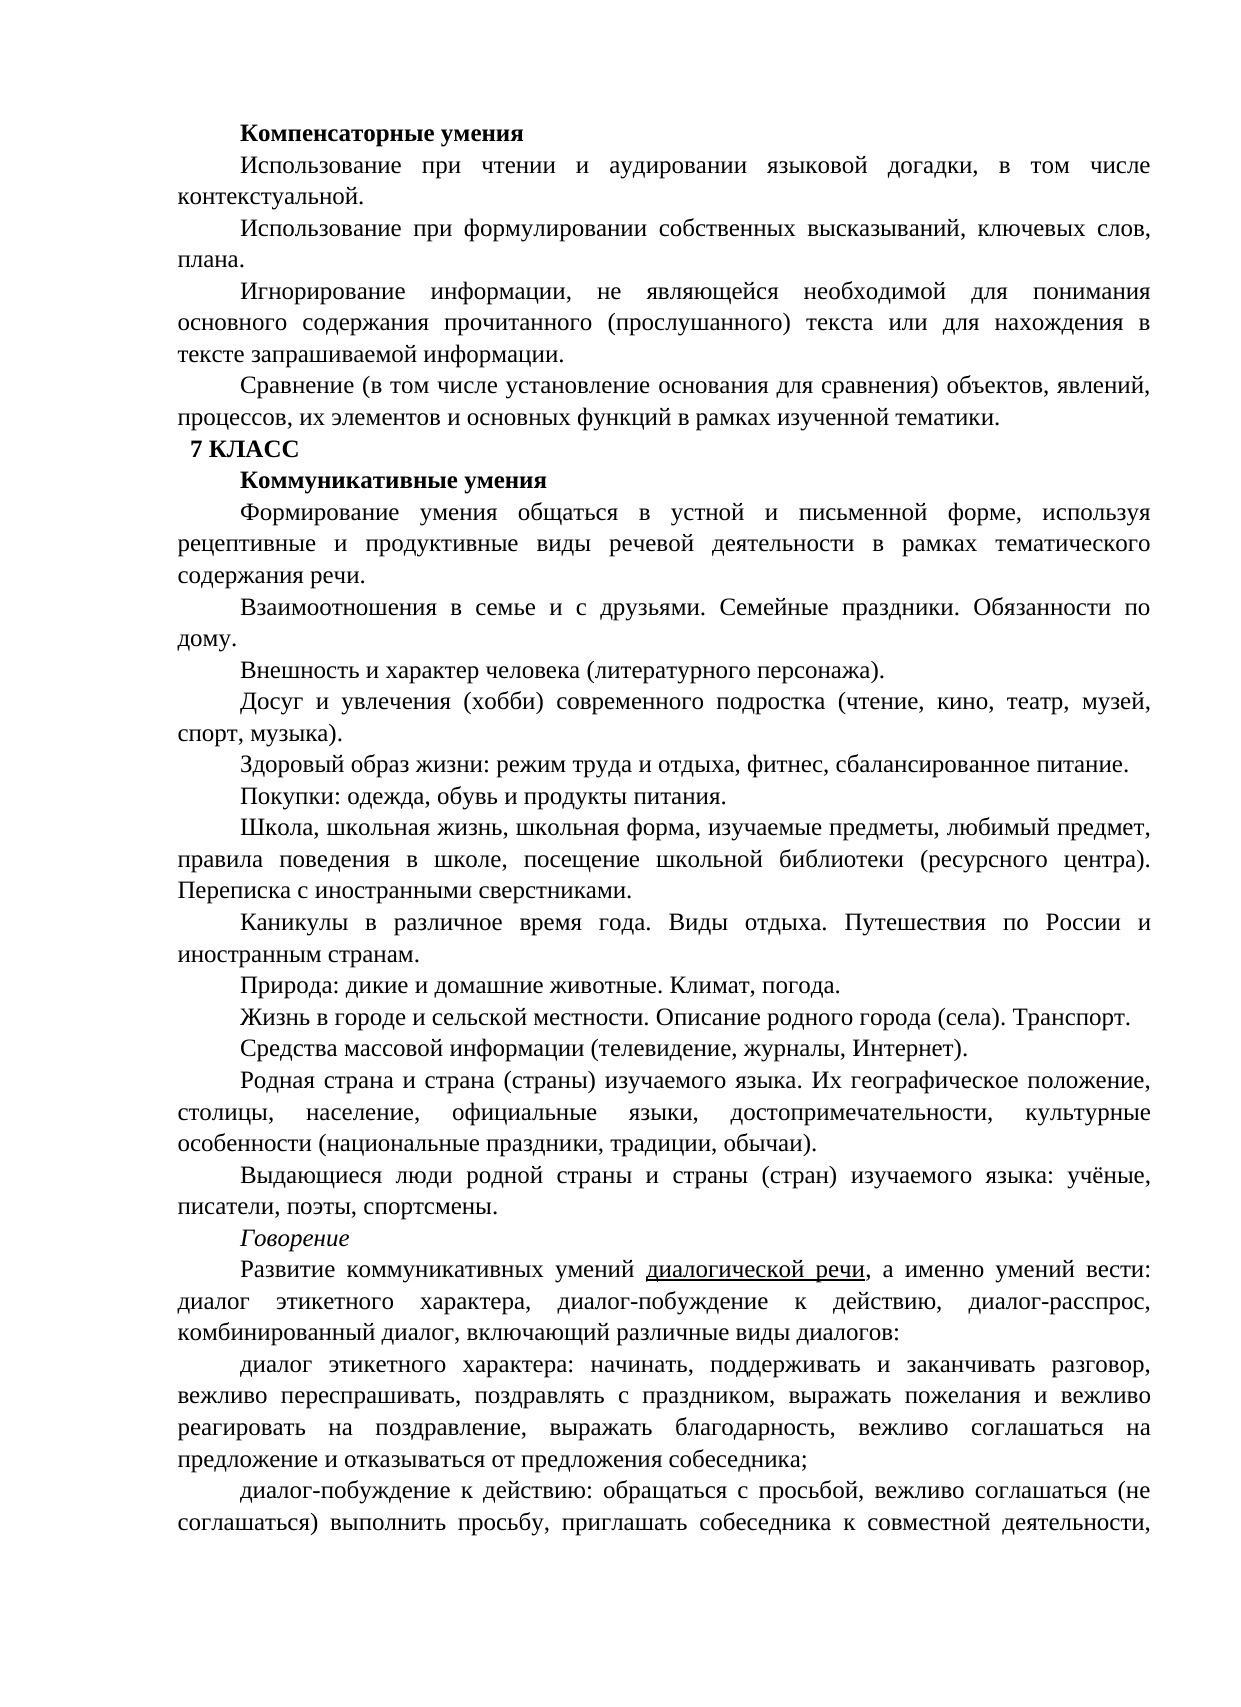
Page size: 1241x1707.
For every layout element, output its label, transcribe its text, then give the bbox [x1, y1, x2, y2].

text диалог этикетного характера: начинать, поддерживать и заканчивать разговор, вежливо переспрашивать, поздравлять с праздником, выражать пожелания и вежливо реагировать на поздравление, выражать благодарность, вежливо соглашаться на предложение и отказываться от предложения собеседника; [177, 1349, 1152, 1472]
text Коммуникативные умения [177, 465, 1152, 494]
text Внешность и характер человека (литературного персонажа). [177, 655, 1152, 683]
text Природа: дикие и домашние животные. Климат, погода. [177, 970, 1152, 999]
text Выдающиеся люди родной страны и страны (стран) изучаемого языка: учёные, писатели, поэты, спортсмены. [177, 1160, 1152, 1220]
text Здоровый образ жизни: режим труда и отдыха, фитнес, сбалансированное питание. [177, 749, 1152, 778]
text Каникулы в различное время года. Виды отдыха. Путешествия по России и иностранным странам. [177, 907, 1152, 967]
text Взаимоотношения в семье и с друзьями. Семейные праздники. Обязанности по дому. [177, 592, 1152, 652]
text Досуг и увлечения (хобби) современного подростка (чтение, кино, театр, музей, спорт, музыка). [177, 686, 1152, 747]
text Покупки: одежда, обувь и продукты питания. [177, 781, 1152, 810]
text 7 КЛАСС [190, 434, 1152, 462]
text Жизнь в городе и сельской местности. Описание родного города (села). Транспорт. [177, 1002, 1152, 1031]
text Развитие коммуникативных умений диалогической речи, а именно умений вести: диалог этикетного характера, диалог-побуждение к действию, диалог-расспрос, комбинированный диалог, включающий различные виды диалогов: [177, 1254, 1152, 1346]
text Игнорирование информации, не являющейся необходимой для понимания основного содержания прочитанного (прослушанного) текста или для нахождения в тексте запрашиваемой информации. [177, 276, 1152, 368]
text Средства массовой информации (телевидение, журналы, Интернет). [177, 1033, 1152, 1062]
text Формирование умения общаться в устной и письменной форме, используя рецептивные и продуктивные виды речевой деятельности в рамках тематического содержания речи. [177, 497, 1152, 589]
text Компенсаторные умения [177, 118, 1152, 147]
text Школа, школьная жизнь, школьная форма, изучаемые предметы, любимый предмет, правила поведения в школе, посещение школьной библиотеки (ресурсного центра). Переписка с иностранными сверстниками. [177, 812, 1152, 904]
text Использование при чтении и аудировании языковой догадки, в том числе контекстуальной. [177, 150, 1152, 210]
text Использование при формулировании собственных высказываний, ключевых слов, плана. [177, 213, 1152, 273]
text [177, 1475, 1152, 1536]
text Родная страна и страна (страны) изучаемого языка. Их географическое положение, столицы, население, официальные языки, достопримечательности, культурные особенности (национальные праздники, традиции, обычаи). [177, 1065, 1152, 1157]
text Говорение [177, 1223, 1152, 1252]
text Сравнение (в том числе установление основания для сравнения) объектов, явлений, процессов, их элементов и основных функций в рамках изученной тематики. [177, 371, 1152, 431]
